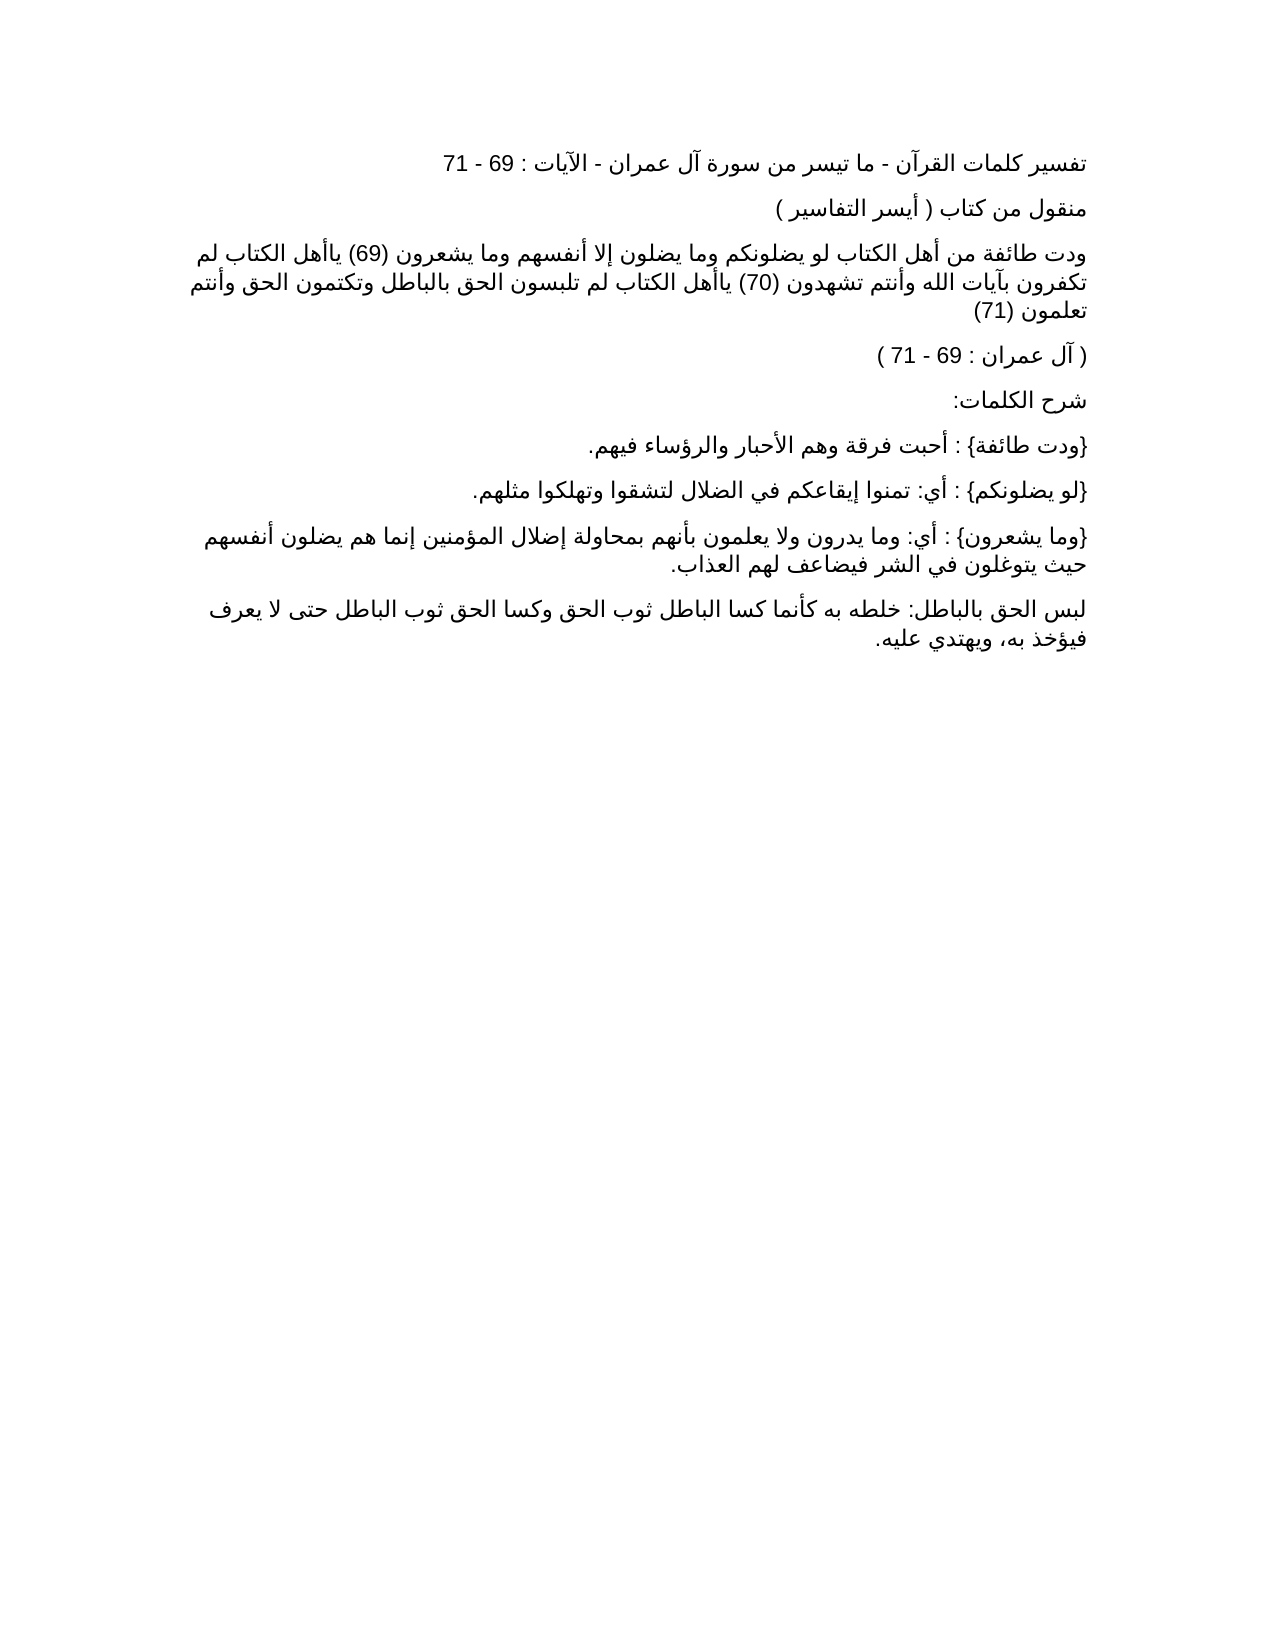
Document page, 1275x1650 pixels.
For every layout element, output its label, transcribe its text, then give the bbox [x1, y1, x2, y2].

text منقول من كتاب ( أيسر التفاسير ) [187, 195, 1087, 221]
text {لو يضلونكم} : أي: تمنوا إيقاعكم في الضلال لتشقوا وتهلكوا مثلهم. [187, 477, 1087, 504]
text شرح الكلمات: [187, 387, 1087, 414]
text ( آل عمران : 69 - 71 ) [187, 342, 1087, 368]
text {ودت طائفة} : أحبت فرقة وهم الأحبار والرؤساء فيهم. [187, 432, 1087, 459]
text تفسير كلمات القرآن - ما تيسر من سورة آل عمران - الآيات : 69 - 71 [187, 150, 1087, 176]
text ودت طائفة من أهل الكتاب لو يضلونكم وما يضلون إلا أنفسهم وما يشعرون (69) ياأهل الكتاب لم تكفرون بآيات الله وأنتم تشهدون (70) ياأهل الكتاب لم تلبسون الحق بالباطل وتكتمون الحق وأنتم تعلمون (71) [187, 240, 1087, 323]
text لبس الحق بالباطل: خلطه به كأنما كسا الباطل ثوب الحق وكسا الحق ثوب الباطل حتى لا يعرف فيؤخذ به، ويهتدي عليه. [187, 596, 1087, 651]
text {وما يشعرون} : أي: وما يدرون ولا يعلمون بأنهم بمحاولة إضلال المؤمنين إنما هم يضلون أنفسهم حيث يتوغلون في الشر فيضاعف لهم العذاب. [187, 523, 1087, 577]
